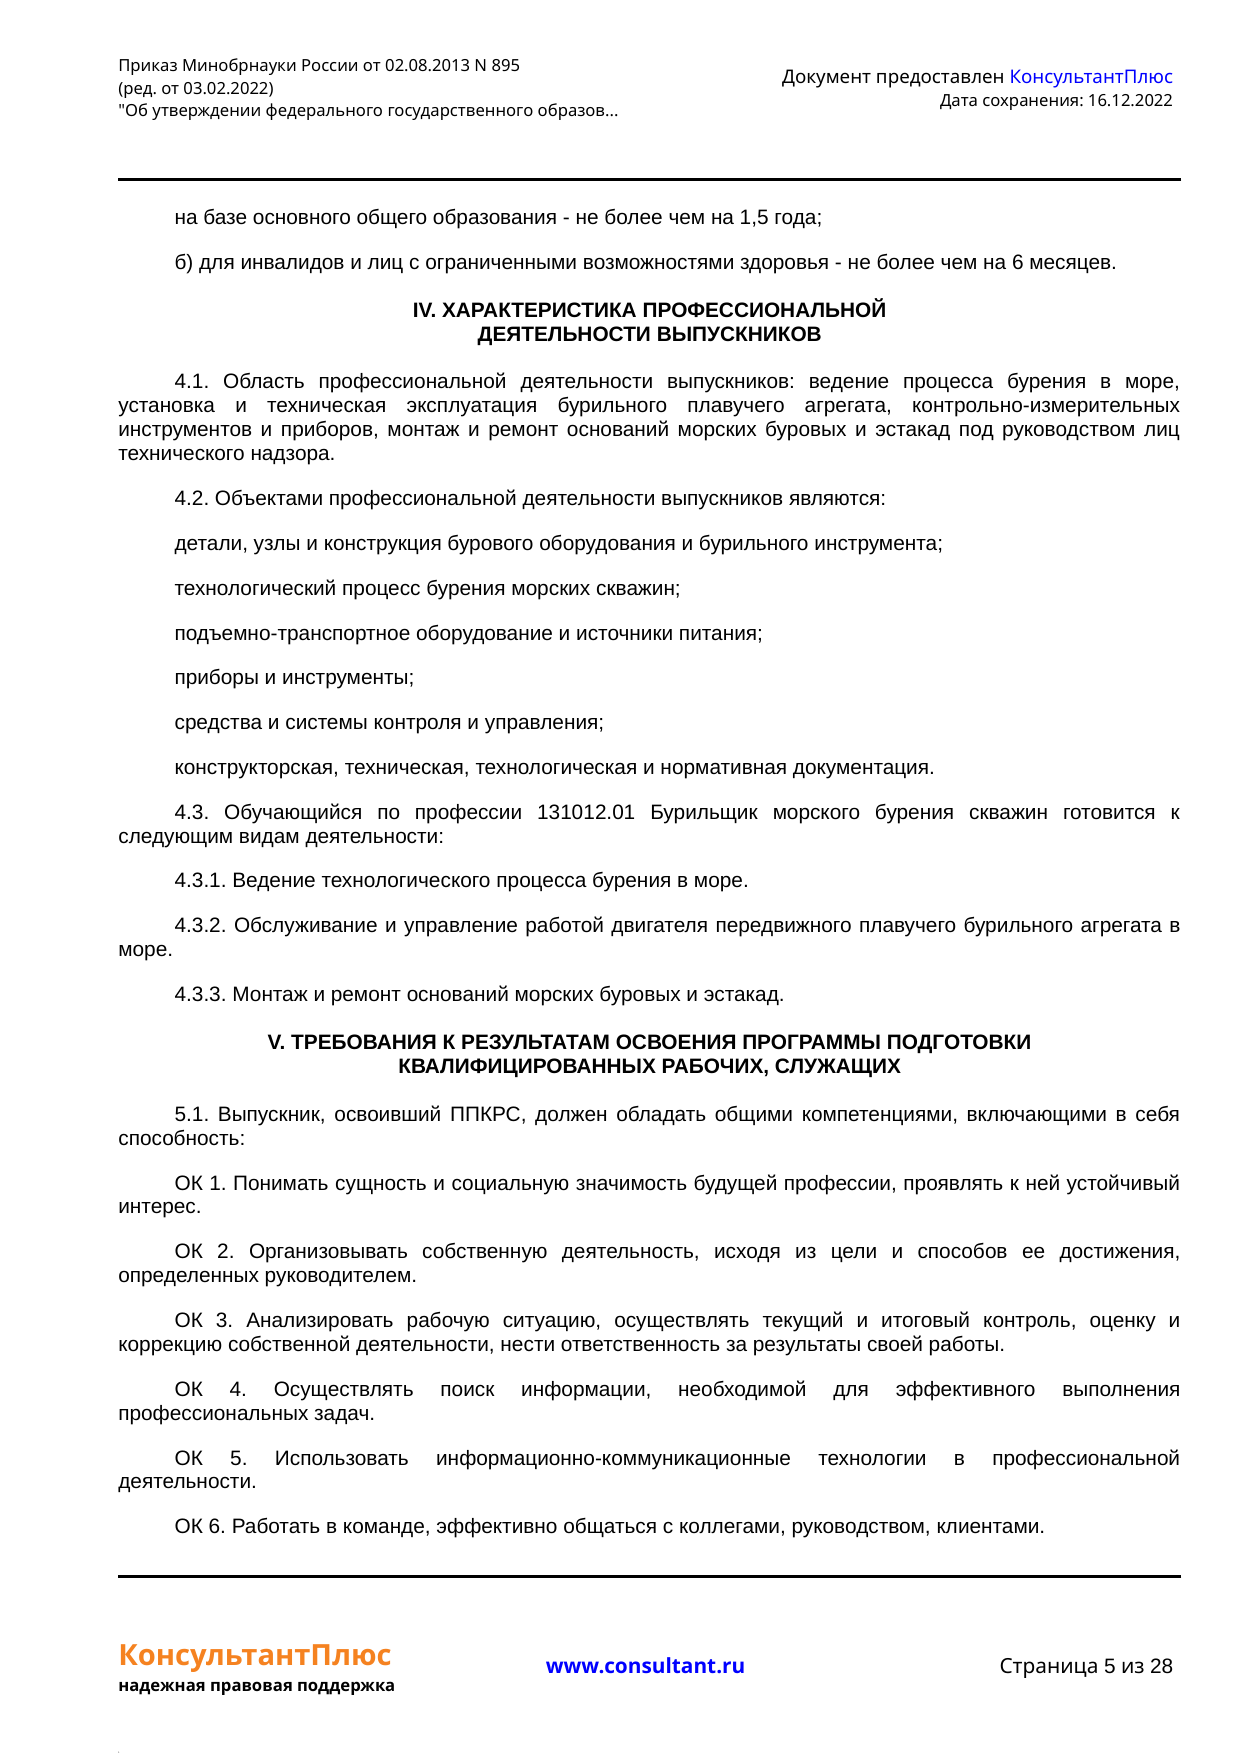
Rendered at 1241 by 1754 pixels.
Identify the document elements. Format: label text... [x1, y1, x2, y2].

text конструкторская, техническая, технологическая и нормативная документация. [118, 755, 1181, 779]
text 4.3.1. Ведение технологического процесса бурения в море. [118, 868, 1181, 892]
text технологический процесс бурения морских скважин; [118, 576, 1181, 599]
text детали, узлы и конструкция бурового оборудования и бурильного инструмента; [118, 531, 1181, 555]
text на базе основного общего образования - не более чем на 1,5 года; [118, 205, 1181, 229]
text 4.3.2. Обслуживание и управление работой двигателя передвижного плавучего бурильного агрегата в море. [118, 913, 1181, 961]
text подъемно-транспортное оборудование и источники питания; [118, 620, 1181, 644]
text 4.1. Область профессиональной деятельности выпускников: ведение процесса бурения в море, установка и техническая эксплуатация бурильного плавучего агрегата, контрольно-измерительных инструментов и приборов, монтаж и ремонт оснований морских буровых и эстакад под руководством лиц технического надзора. [118, 369, 1181, 465]
text 4.3. Обучающийся по профессии 131012.01 Бурильщик морского бурения скважин готовится к следующим видам деятельности: [118, 799, 1181, 847]
title ДЕЯТЕЛЬНОСТИ ВЫПУСКНИКОВ [118, 321, 1181, 345]
text 4.2. Объектами профессиональной деятельности выпускников являются: [118, 486, 1181, 510]
text ОК 6. Работать в команде, эффективно общаться с коллегами, руководством, клиентами. [118, 1514, 1181, 1538]
title IV. ХАРАКТЕРИСТИКА ПРОФЕССИОНАЛЬНОЙ [118, 297, 1181, 321]
text ОК 3. Анализировать рабочую ситуацию, осуществлять текущий и итоговый контроль, оценку и коррекцию собственной деятельности, нести ответственность за результаты своей работы. [118, 1308, 1181, 1356]
title КВАЛИФИЦИРОВАННЫХ РАБОЧИХ, СЛУЖАЩИХ [118, 1054, 1181, 1078]
text 5.1. Выпускник, освоивший ППКРС, должен обладать общими компетенциями, включающими в себя способность: [118, 1102, 1181, 1149]
text б) для инвалидов и лиц с ограниченными возможностями здоровья - не более чем на 6 месяцев. [118, 249, 1181, 273]
text приборы и инструменты; [118, 665, 1181, 689]
text ОК 5. Использовать информационно-коммуникационные технологии в профессиональной деятельности. [118, 1445, 1181, 1493]
text ОК 4. Осуществлять поиск информации, необходимой для эффективного выполнения профессиональных задач. [118, 1377, 1181, 1424]
text 4.3.3. Монтаж и ремонт оснований морских буровых и эстакад. [118, 982, 1181, 1006]
text средства и системы контроля и управления; [118, 710, 1181, 734]
text ОК 1. Понимать сущность и социальную значимость будущей профессии, проявлять к ней устойчивый интерес. [118, 1170, 1181, 1218]
title V. ТРЕБОВАНИЯ К РЕЗУЛЬТАТАМ ОСВОЕНИЯ ПРОГРАММЫ ПОДГОТОВКИ [118, 1030, 1181, 1054]
text ОК 2. Организовывать собственную деятельность, исходя из цели и способов ее достижения, определенных руководителем. [118, 1239, 1181, 1287]
